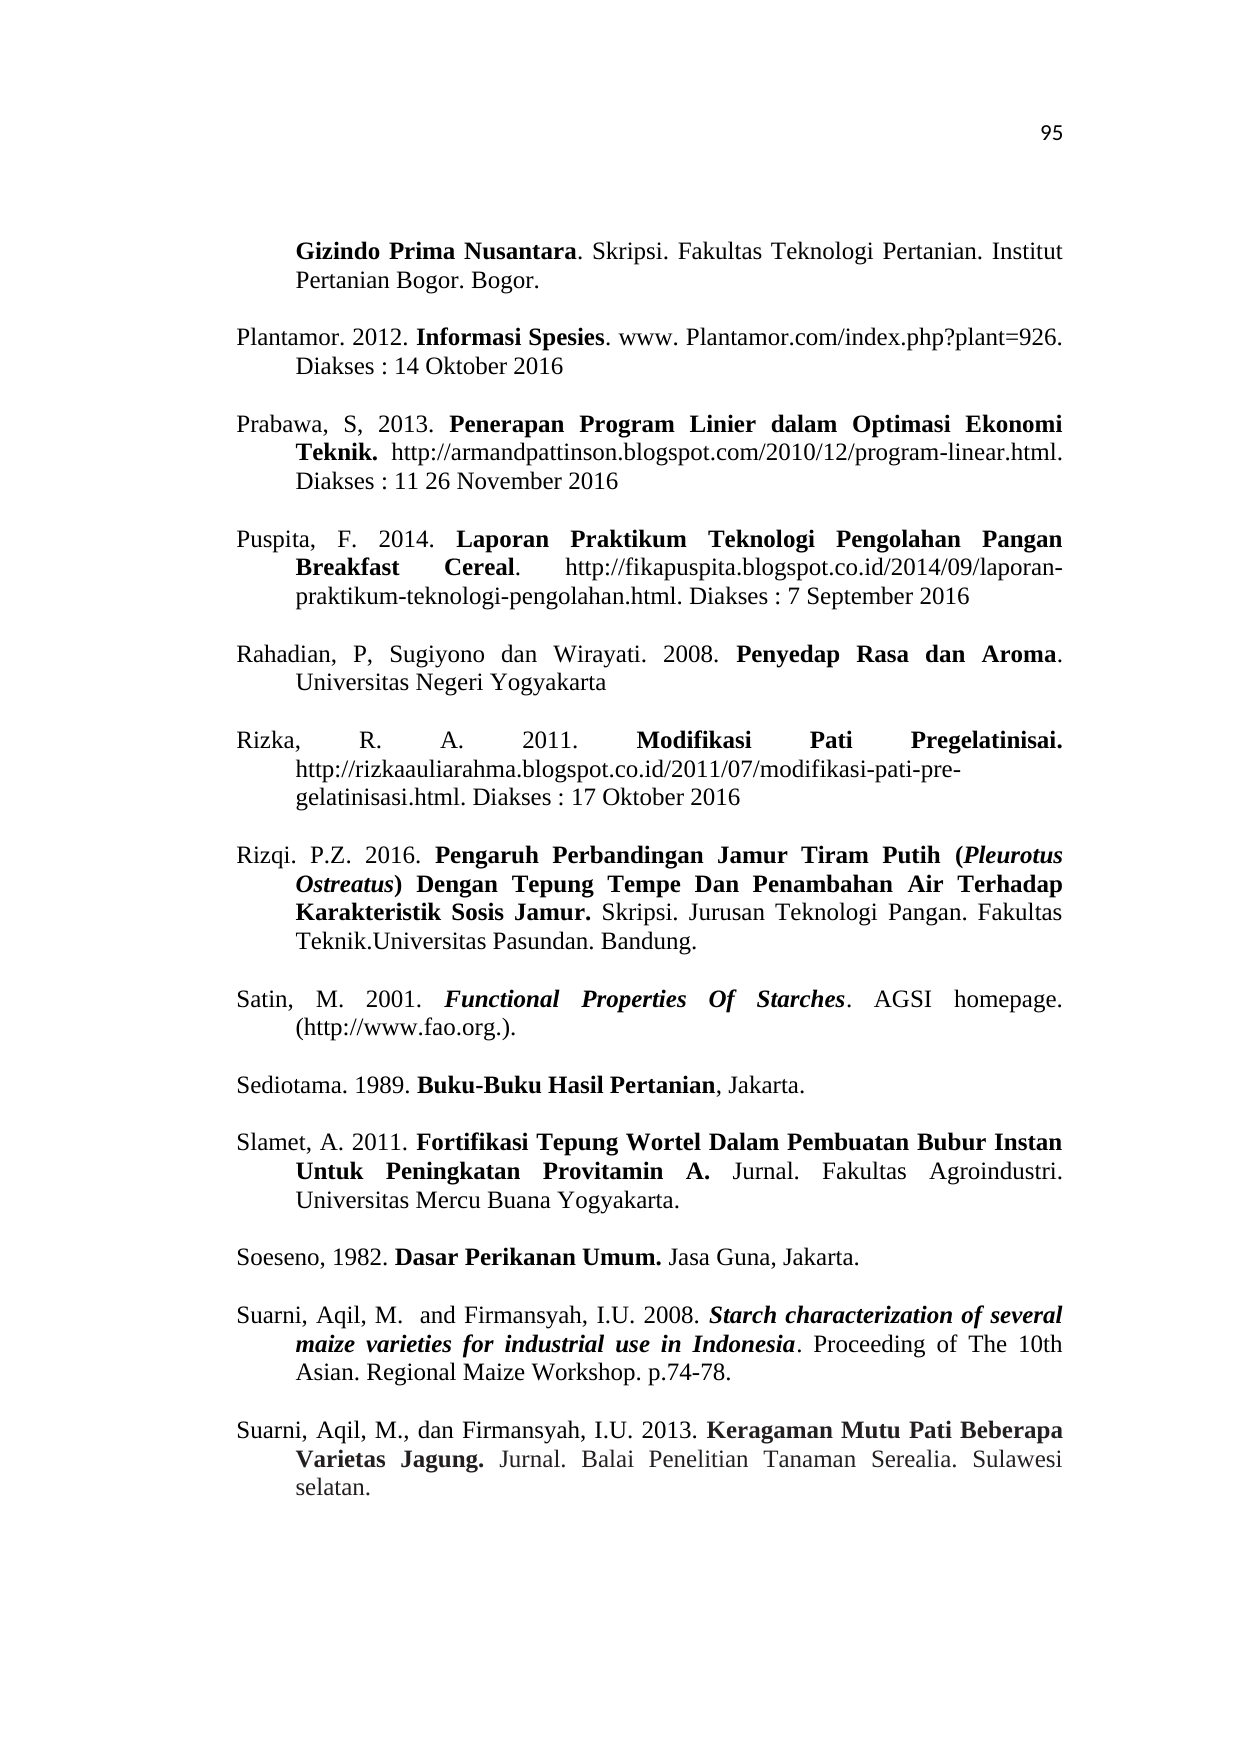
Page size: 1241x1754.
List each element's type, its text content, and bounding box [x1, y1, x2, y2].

text Soeseno, 1982. Dasar Perikanan Umum. Jasa Guna, Jakarta. [236, 1242, 1063, 1271]
text Sediotama. 1989. Buku-Buku Hasil Pertanian, Jakarta. [236, 1070, 1063, 1099]
text Rahadian, P, Sugiyono dan Wirayati. 2008. Penyedap Rasa dan Aroma. Universitas Negeri Yogyakarta [236, 639, 1063, 696]
text Suarni, Aqil, M., dan Firmansyah, I.U. 2013. Keragaman Mutu Pati Beberapa Varietas Jagung. Jurnal. Balai Penelitian Tanaman Serealia. Sulawesi selatan. [236, 1415, 1063, 1501]
text Rizqi. P.Z. 2016. Pengaruh Perbandingan Jamur Tiram Putih (Pleurotus Ostreatus) Dengan Tepung Tempe Dan Penambahan Air Terhadap Karakteristik Sosis Jamur. Skripsi. Jurusan Teknologi Pangan. Fakultas Teknik.Universitas Pasundan. Bandung. [236, 840, 1063, 955]
text Rizka, R. A. 2011. Modifikasi Pati Pregelatinisai. http://rizkaauliarahma.blogspot.co.id/2011/07/modifikasi-pati-pre-gelatinisasi.html. Diakses : 17 Oktober 2016 [236, 725, 1063, 811]
text Plantamor. 2012. Informasi Spesies. www. Plantamor.com/index.php?plant=926. Diakses : 14 Oktober 2016 [236, 322, 1063, 380]
text Puspita, F. 2014. Laporan Praktikum Teknologi Pengolahan Pangan Breakfast Cereal. http://fikapuspita.blogspot.co.id/2014/09/laporan-praktikum-teknologi-pengolahan.html. Diakses : 7 September 2016 [236, 524, 1063, 610]
text Suarni, Aqil, M. and Firmansyah, I.U. 2008. Starch characterization of several maize varieties for industrial use in Indonesia. Proceeding of The 10th Asian. Regional Maize Workshop. p.74-78. [236, 1300, 1063, 1386]
text Satin, M. 2001. Functional Properties Of Starches. AGSI homepage. (http://www.fao.org.). [236, 984, 1063, 1041]
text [236, 236, 1063, 294]
text Prabawa, S, 2013. Penerapan Program Linier dalam Optimasi Ekonomi Teknik. http://armandpattinson.blogspot.com/2010/12/program-linear.html. Diakses : 11 26 November 2016 [236, 409, 1063, 495]
text Slamet, A. 2011. Fortifikasi Tepung Wortel Dalam Pembuatan Bubur Instan Untuk Peningkatan Provitamin A. Jurnal. Fakultas Agroindustri. Universitas Mercu Buana Yogyakarta. [236, 1127, 1063, 1214]
